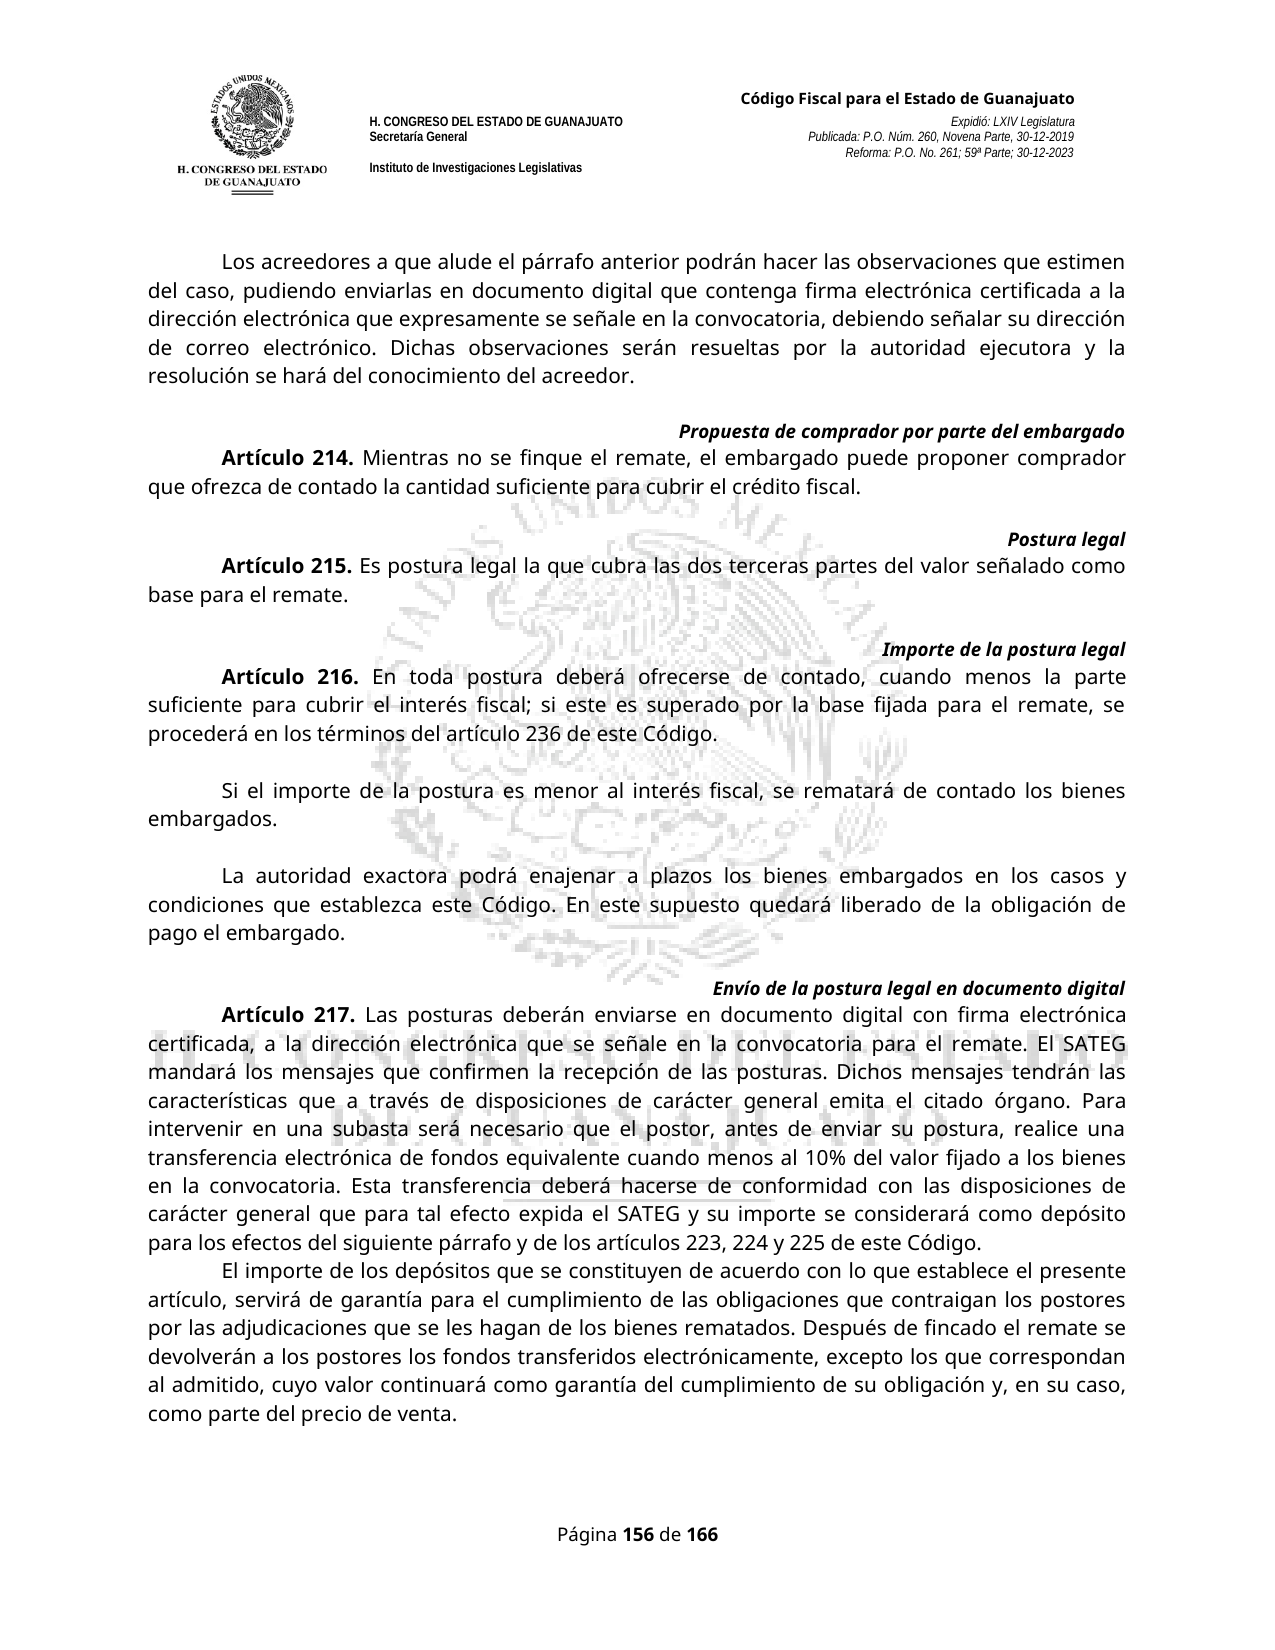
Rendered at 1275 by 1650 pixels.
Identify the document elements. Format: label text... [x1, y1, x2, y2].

text Artículo 216. En toda postura deberá ofrecerse de contado, cuando menos la parte suficiente para cubrir el interés fiscal; si este es superado por la base fijada para el remate, se procederá en los términos del artículo 236 de este Código. [148, 662, 1127, 747]
text Artículo 217. Las posturas deberán enviarse en documento digital con firma electrónica certificada, a la dirección electrónica que se señale en la convocatoria para el remate. El SATEG mandará los mensajes que confirmen la recepción de las posturas. Dichos mensajes tendrán las características que a través de disposiciones de carácter general emita el citado órgano. Para intervenir en una subasta será necesario que el postor, antes de enviar su postura, realice una transferencia electrónica de fondos equivalente cuando menos al 10% del valor fijado a los bienes en la convocatoria. Esta transferencia deberá hacerse de conformidad con las disposiciones de carácter general que para tal efecto expida el SATEG y su importe se considerará como depósito para los efectos del siguiente párrafo y de los artículos 223, 224 y 225 de este Código. [148, 1001, 1127, 1256]
text Envío de la postura legal en documento digital [148, 975, 1127, 1001]
picture [177, 75, 327, 201]
text Postura legal [148, 526, 1127, 551]
text Propuesta de comprador por parte del embargado [148, 418, 1127, 443]
text Los acreedores a que alude el párrafo anterior podrán hacer las observaciones que estimen del caso, pudiendo enviarlas en documento digital que contenga firma electrónica certificada a la dirección electrónica que expresamente se señale en la convocatoria, debiendo señalar su dirección de correo electrónico. Dichas observaciones serán resueltas por la autoridad ejecutora y la resolución se hará del conocimiento del acreedor. [148, 247, 1127, 389]
text Importe de la postura legal [148, 637, 1127, 662]
text Artículo 214. Mientras no se finque el remate, el embargado puede proponer comprador que ofrezca de contado la cantidad suficiente para cubrir el crédito fiscal. [148, 443, 1127, 500]
text La autoridad exactora podrá enajenar a plazos los bienes embargados en los casos y condiciones que establezca este Código. En este supuesto quedará liberado de la obligación de pago el embargado. [148, 861, 1127, 947]
text El importe de los depósitos que se constituyen de acuerdo con lo que establece el presente artículo, servirá de garantía para el cumplimiento de las obligaciones que contraigan los postores por las adjudicaciones que se les hagan de los bienes rematados. Después de fincado el remate se devolverán a los postores los fondos transferidos electrónicamente, excepto los que correspondan al admitido, cuyo valor continuará como garantía del cumplimiento de su obligación y, en su caso, como parte del precio de venta. [148, 1256, 1127, 1427]
text Si el importe de la postura es menor al interés fiscal, se rematará de contado los bienes embargados. [148, 776, 1127, 833]
text Artículo 215. Es postura legal la que cubra las dos terceras partes del valor señalado como base para el remate. [148, 551, 1127, 608]
